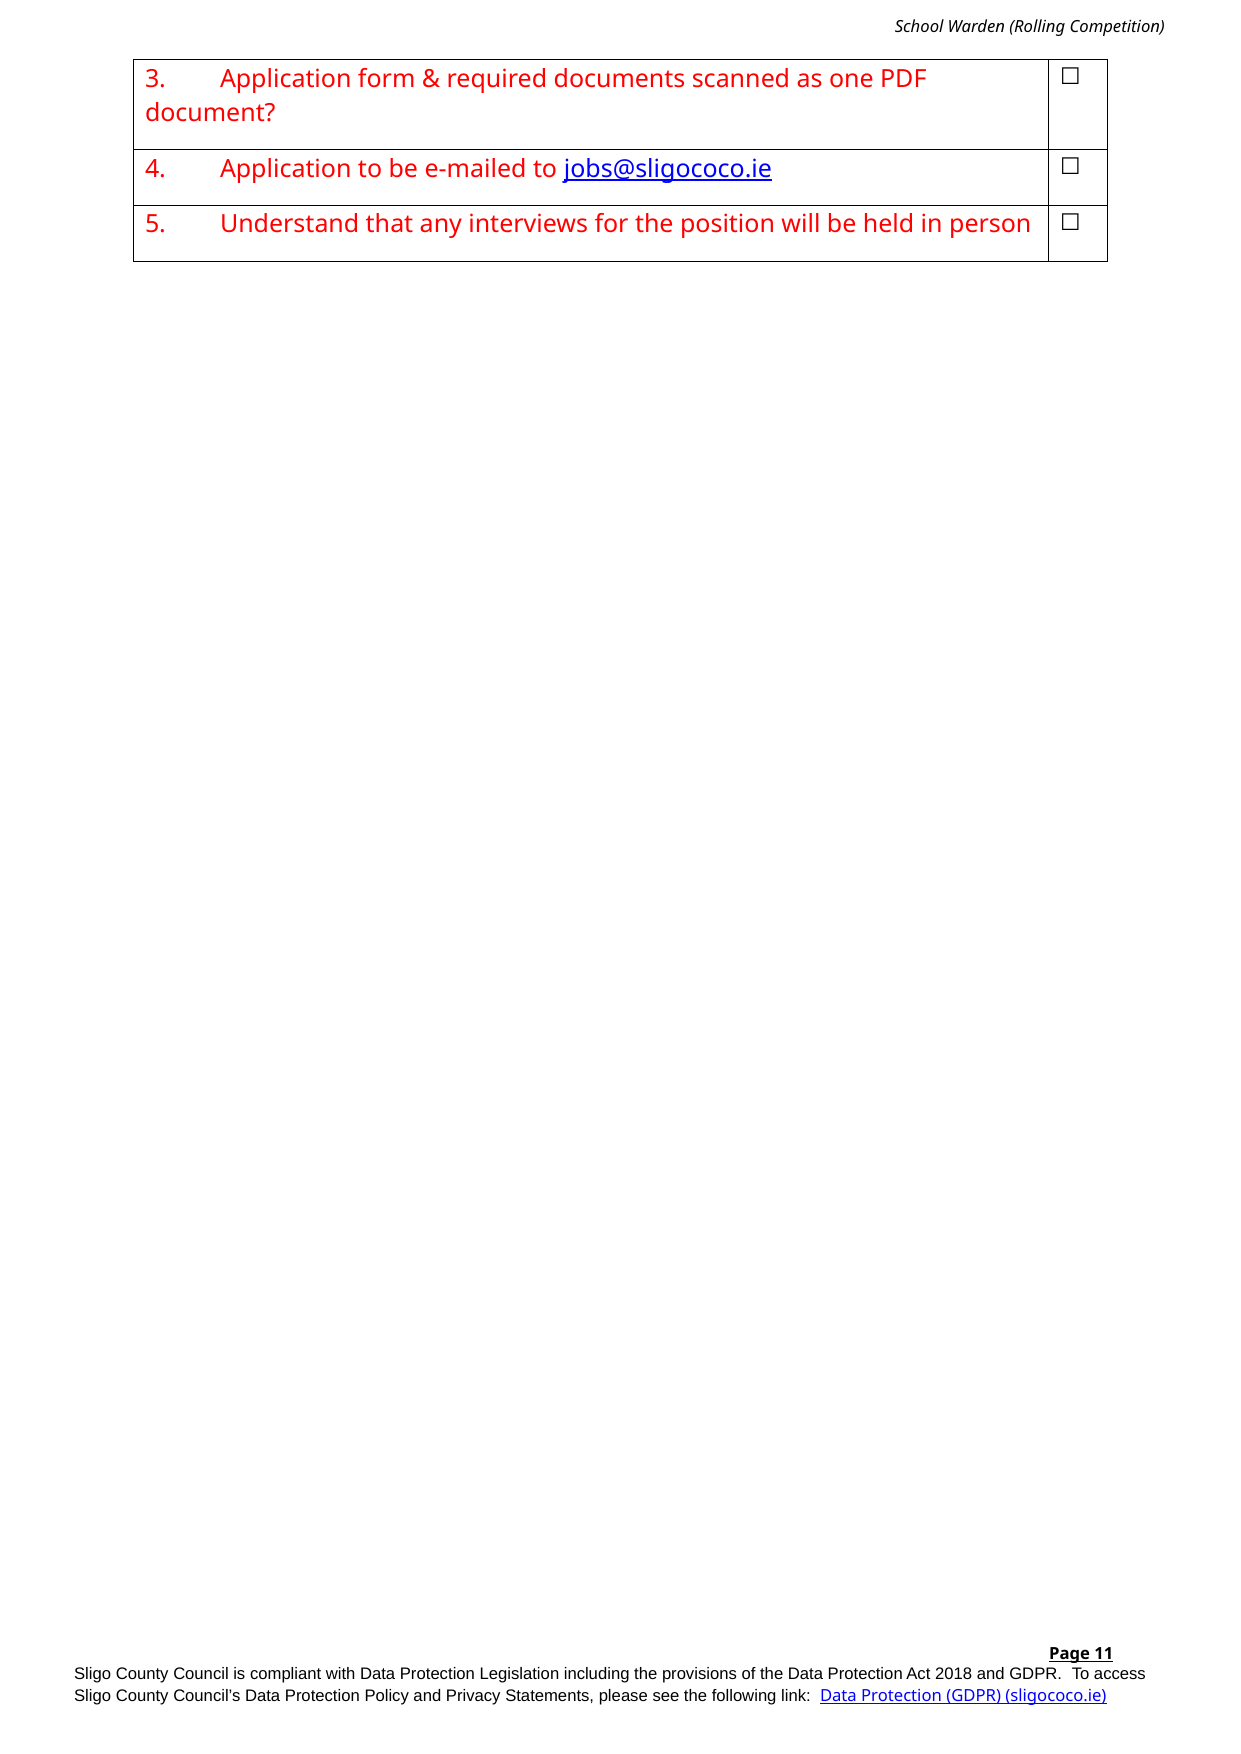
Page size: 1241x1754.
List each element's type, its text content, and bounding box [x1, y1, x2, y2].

table_cell Application form & required documents scanned as one PDF document? [134, 60, 1048, 149]
table_cell [1049, 206, 1107, 261]
table_cell Application to be e-mailed to jobs@sligococo.ie [134, 150, 1048, 205]
table_cell [1049, 60, 1107, 149]
table_cell Understand that any interviews for the position will be held in person [134, 206, 1048, 261]
table_cell [1049, 150, 1107, 205]
